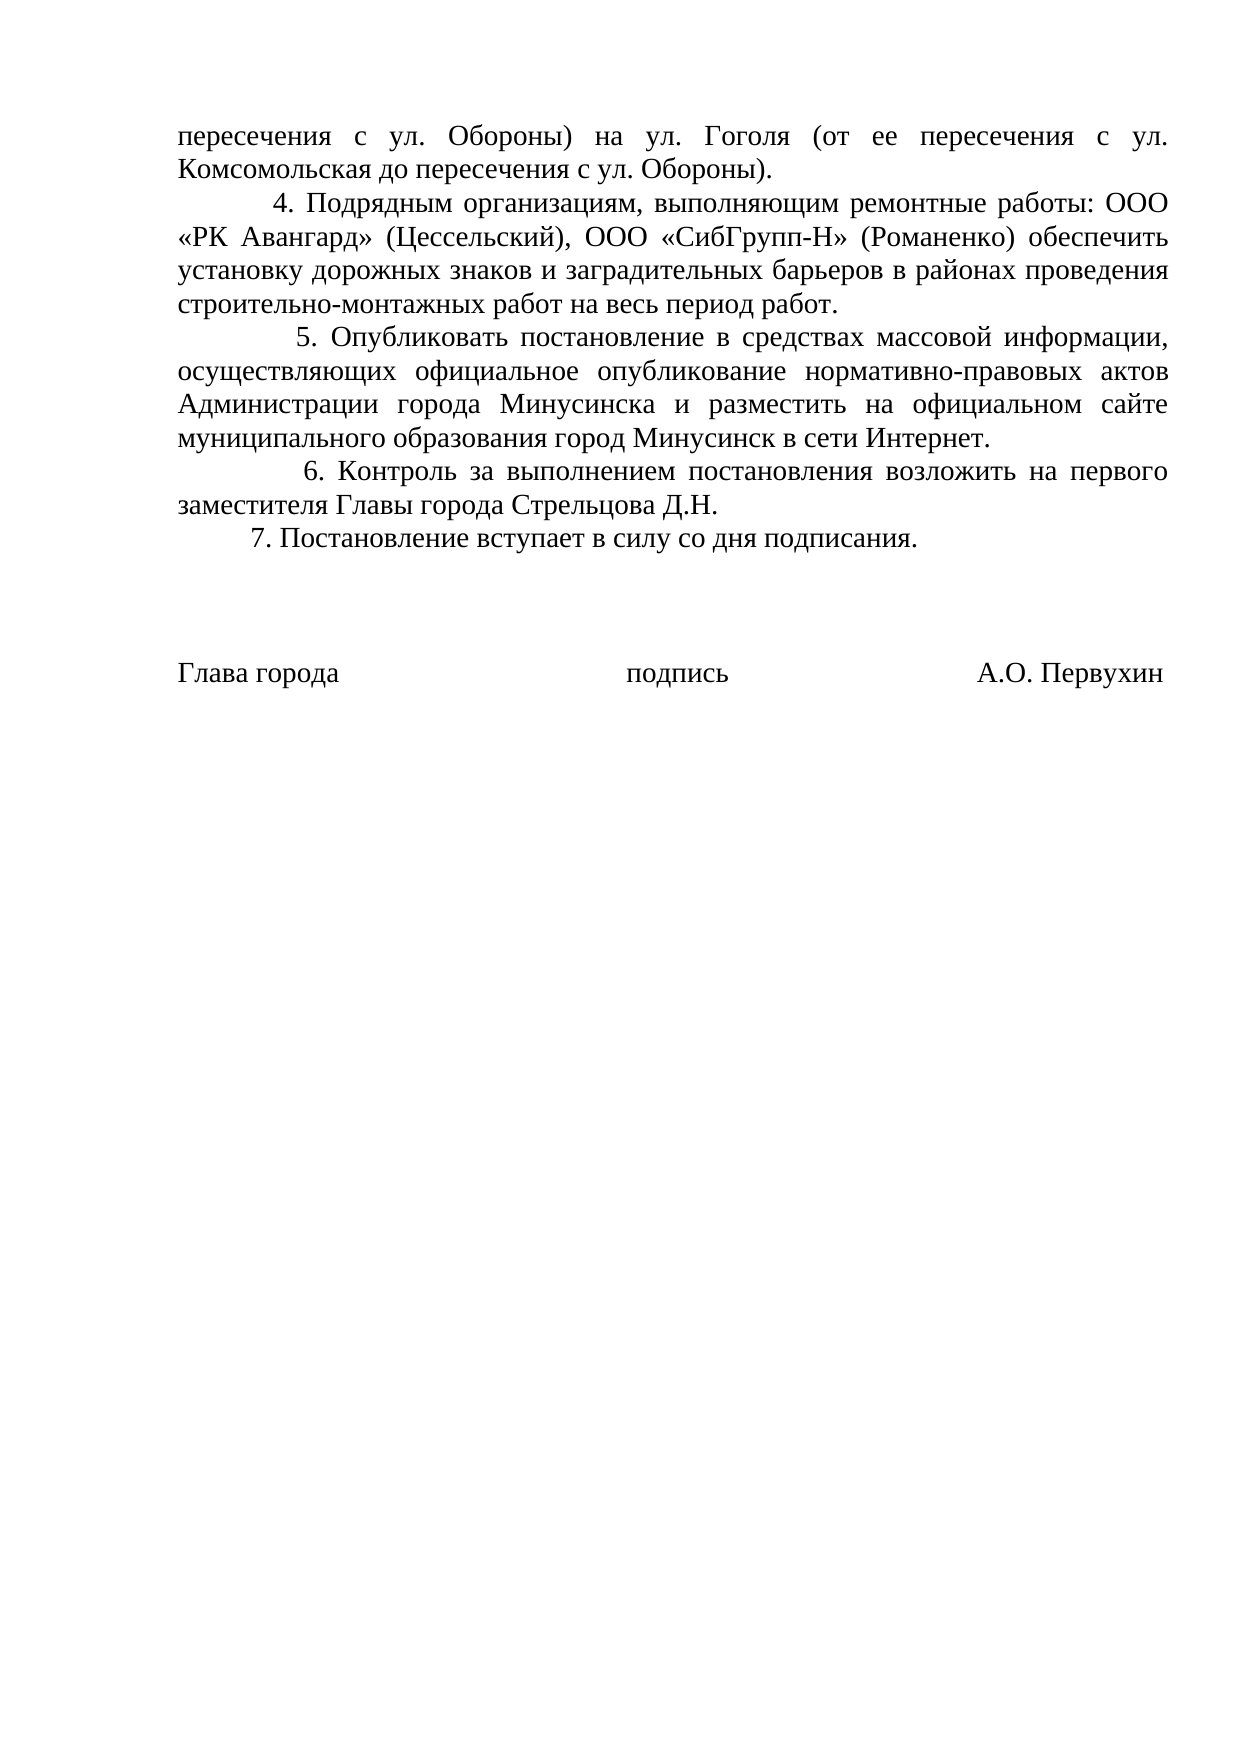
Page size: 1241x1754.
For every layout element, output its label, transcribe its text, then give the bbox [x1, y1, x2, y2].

text 5. Опубликовать постановление в средствах массовой информации, осуществляющих официальное опубликование нормативно-правовых актов Администрации города Минусинска и разместить на официальном сайте муниципального образования город Минусинск в сети Интернет. [177, 319, 1169, 453]
text 4. Подрядным организациям, выполняющим ремонтные работы: ООО «РК Авангард» (Цессельский), ООО «СибГрупп-Н» (Романенко) обеспечить установку дорожных знаков и заградительных барьеров в районах проведения строительно-монтажных работ на весь период работ. [177, 185, 1169, 319]
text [177, 118, 1169, 185]
text 6. Контроль за выполнением постановления возложить на первого заместителя Главы города Стрельцова Д.Н. [177, 453, 1169, 521]
text Глава города подпись А.О. Первухин [177, 655, 1169, 688]
text 7. Постановление вступает в силу со дня подписания. [177, 521, 1169, 554]
